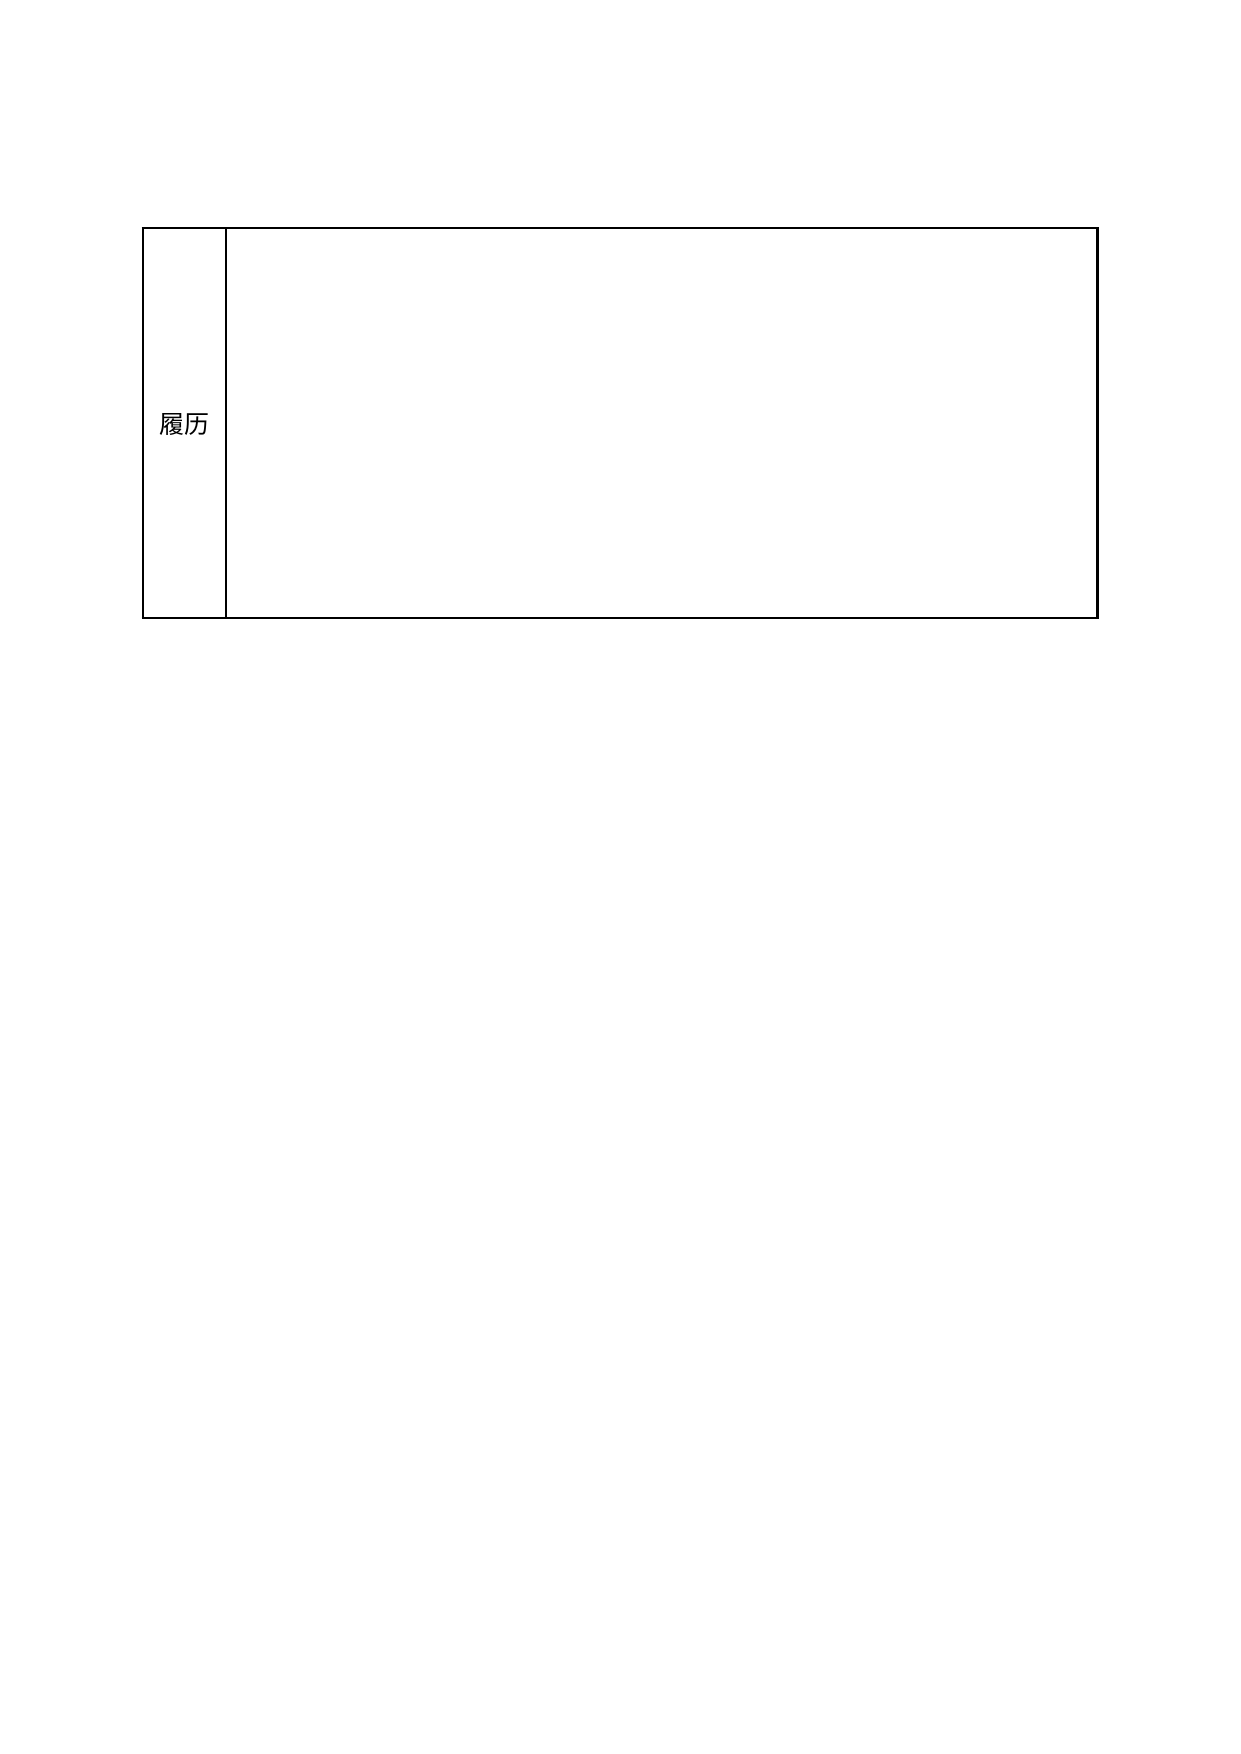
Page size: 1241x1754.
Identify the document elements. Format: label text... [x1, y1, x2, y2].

table_cell 履历 [144, 229, 225, 617]
table_cell [227, 229, 1096, 617]
